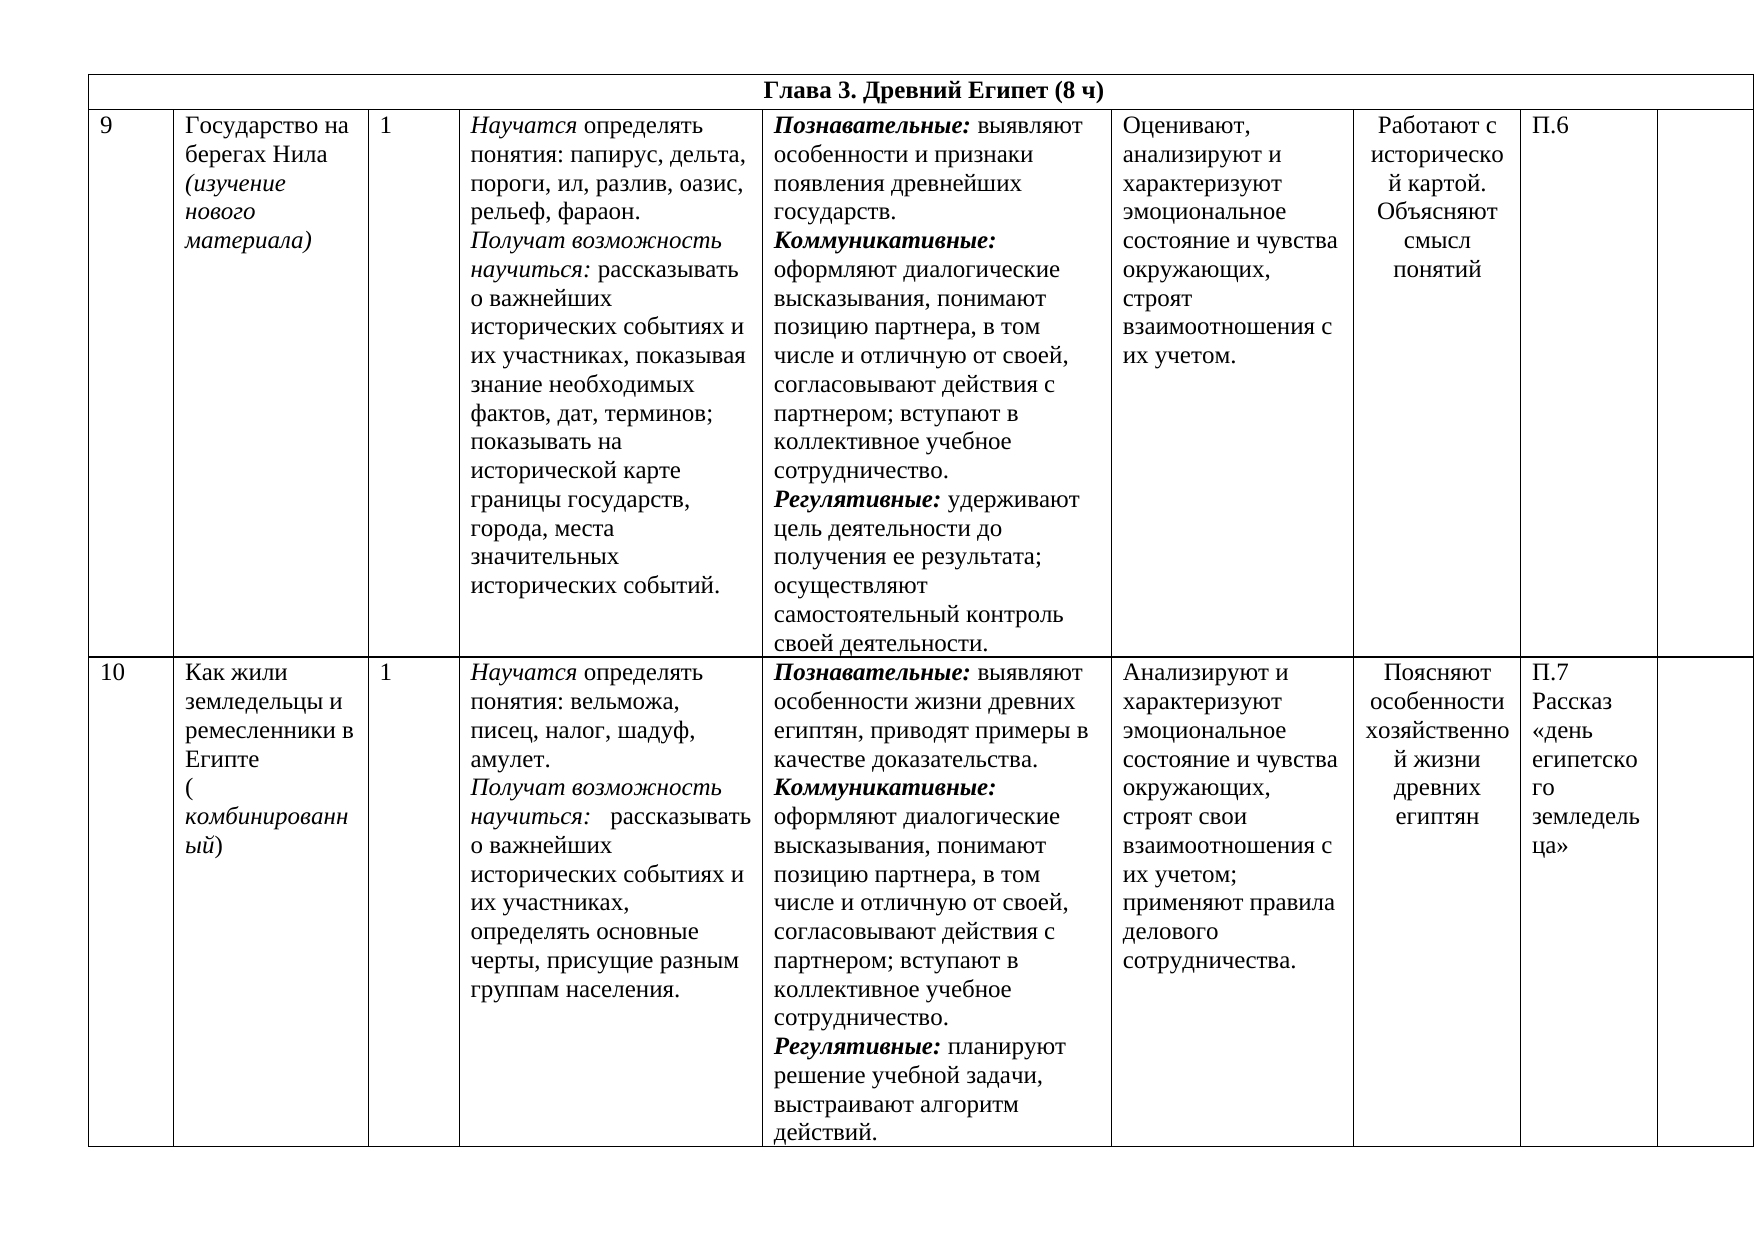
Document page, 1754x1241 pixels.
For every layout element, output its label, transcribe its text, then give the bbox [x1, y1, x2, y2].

table_cell Познавательные: выявляют особенности жизни древних египтян, приводят примеры в качестве доказательства. Коммуникативные: оформляют диалогические высказывания, понимают позицию партнера, в том числе и отличную от своей, согласовывают действия с партнером; вступают в коллективное учебное сотрудничество. Регулятивные: планируют решение учебной задачи, выстраивают алгоритм действий. [763, 658, 1111, 1146]
table_cell [1658, 110, 1753, 656]
table_cell 1 [369, 658, 459, 1146]
table_cell Государство на берегах Нила (изучение нового материала) [174, 110, 368, 656]
table_cell Как жили земледельцы и ремесленники в Египте (комбинированный) [174, 658, 368, 1146]
table_cell Научатся определять понятия: вельможа, писец, налог, шадуф, амулет. Получат возможность научиться: рассказывать о важнейших исторических событиях и их участниках, определять основные черты, присущие разным группам населения. [460, 658, 762, 1146]
table_cell [1658, 658, 1753, 1146]
table_cell Глава 3. Древний Египет (8 ч) [89, 75, 1753, 109]
table_cell Познавательные: выявляют особенности и признаки появления древнейших государств. Коммуникативные: оформляют диалогические высказывания, понимают позицию партнера, в том числе и отличную от своей, согласовывают действия с партнером; вступают в коллективное учебное сотрудничество. Регулятивные: удерживают цель деятельности до получения ее результата; осуществляют самостоятельный контроль своей деятельности. [763, 110, 1111, 656]
table_cell 9 [89, 110, 173, 656]
table_cell П.6 [1521, 110, 1657, 656]
table_cell Работают с исторической картой. Объясняют смысл понятий [1354, 110, 1520, 656]
table_cell Анализируют и характеризуют эмоциональное состояние и чувства окружающих, строят свои взаимоотношения с их учетом; применяют правила делового сотрудничества. [1112, 658, 1353, 1146]
table_cell П.7 Рассказ «день египетского земледельца» [1521, 658, 1657, 1146]
table_cell Поясняют особенности хозяйственной жизни древних египтян [1354, 658, 1520, 1146]
table_cell Оценивают, анализируют и характеризуют эмоциональное состояние и чувства окружающих, строят взаимоотношения с их учетом. [1112, 110, 1353, 656]
table_cell 1 [369, 110, 459, 656]
table_cell 10 [89, 658, 173, 1146]
table_cell Научатся определять понятия: папирус, дельта, пороги, ил, разлив, оазис, рельеф, фараон. Получат возможность научиться: рассказывать о важнейших исторических событиях и их участниках, показывая знание необходимых фактов, дат, терминов; показывать на исторической карте границы государств, города, места значительных исторических событий. [460, 110, 762, 656]
